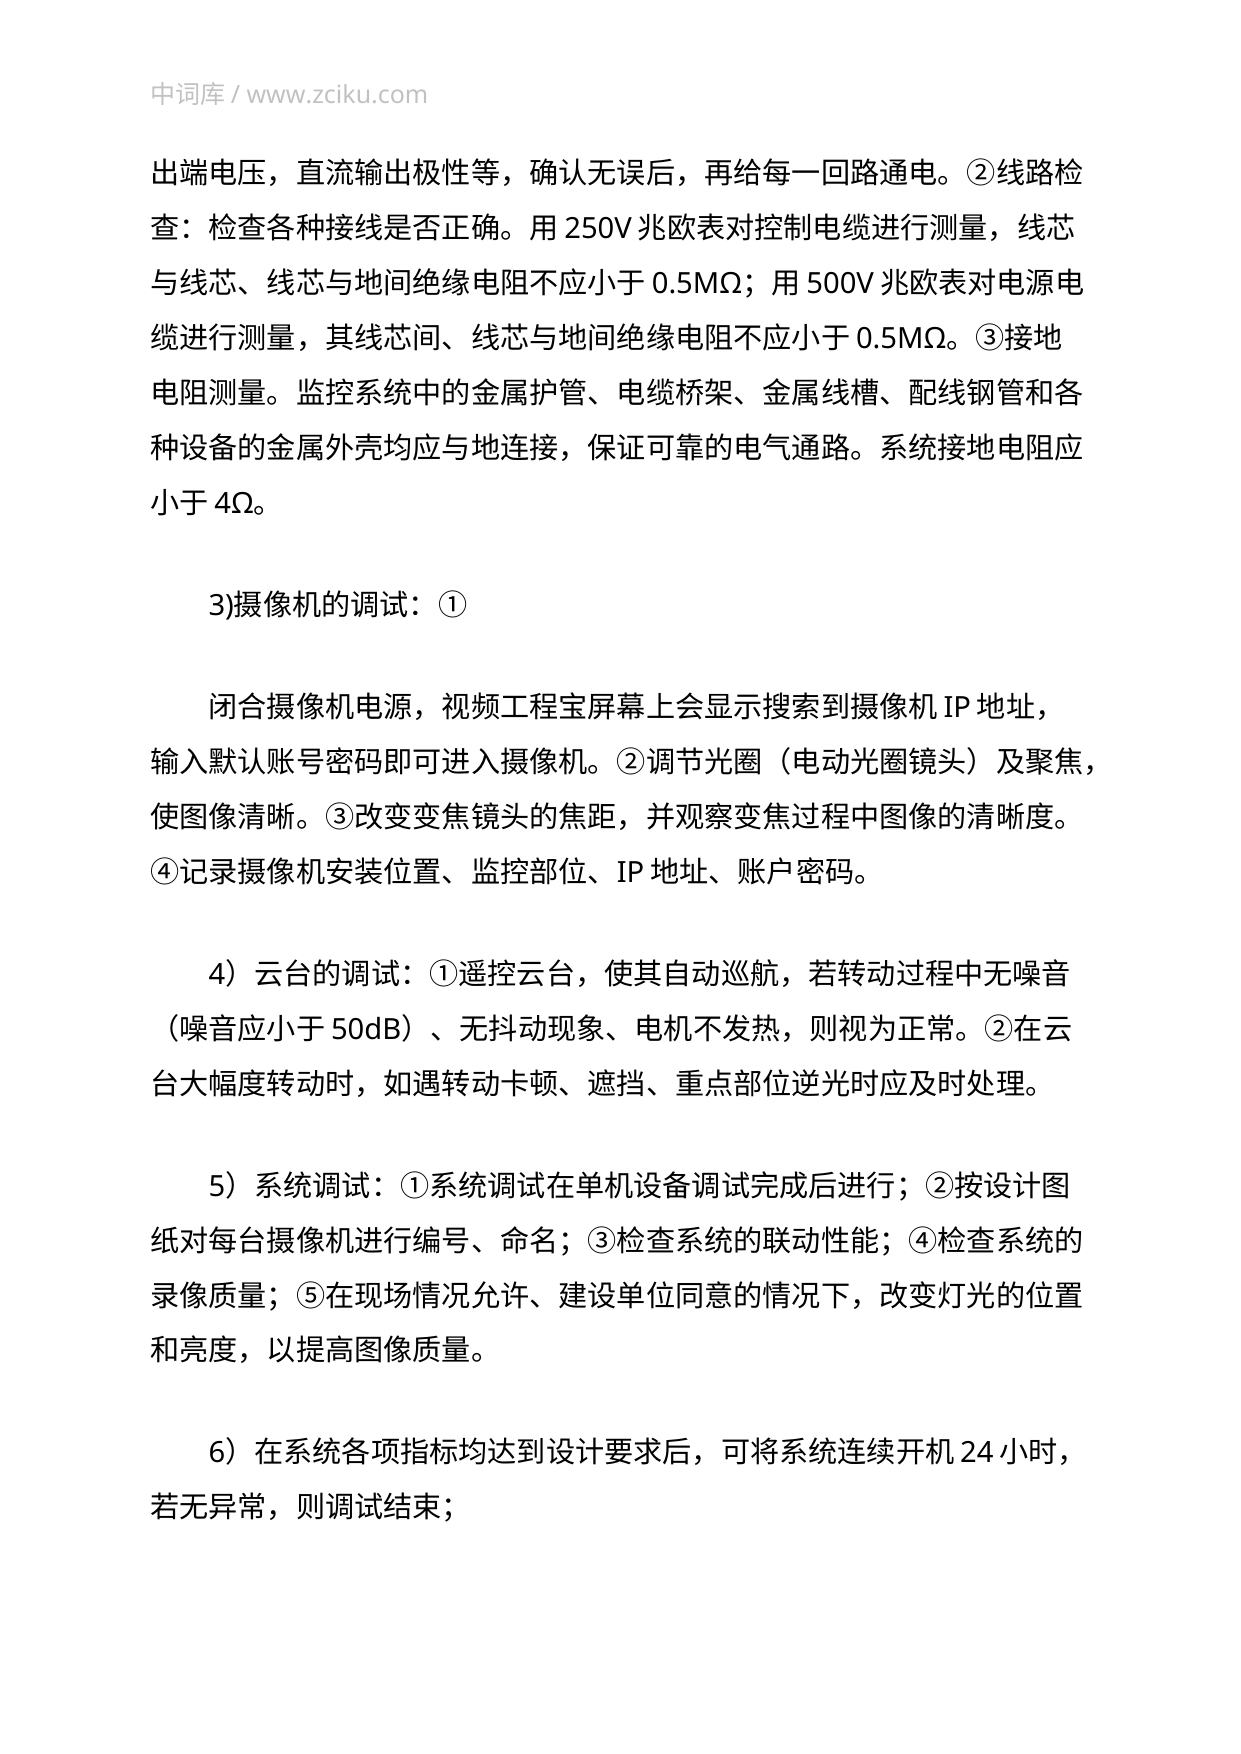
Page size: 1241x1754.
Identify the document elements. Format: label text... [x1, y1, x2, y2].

text 闭合摄像机电源，视频工程宝屏幕上会显示搜索到摄像机IP地址，输入默认账号密码即可进入摄像机。②调节光圈（电动光圈镜头）及聚焦，使图像清晰。③改变变焦镜头的焦距，并观察变焦过程中图像的清晰度。④记录摄像机安装位置、监控部位、IP地址、账户密码。 [150, 684, 1090, 891]
text 6）在系统各项指标均达到设计要求后，可将系统连续开机24小时，若无异常，则调试结束； [150, 1429, 1090, 1526]
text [150, 150, 1090, 522]
text 5）系统调试：①系统调试在单机设备调试完成后进行；②按设计图纸对每台摄像机进行编号、命名；③检查系统的联动性能；④检查系统的录像质量；⑤在现场情况允许、建设单位同意的情况下，改变灯光的位置和亮度，以提高图像质量。 [150, 1162, 1090, 1369]
text 3)摄像机的调试：① [150, 582, 1090, 624]
text 4）云台的调试：①遥控云台，使其自动巡航，若转动过程中无噪音（噪音应小于50dB）、无抖动现象、电机不发热，则视为正常。②在云台大幅度转动时，如遇转动卡顿、遮挡、重点部位逆光时应及时处理。 [150, 950, 1090, 1103]
